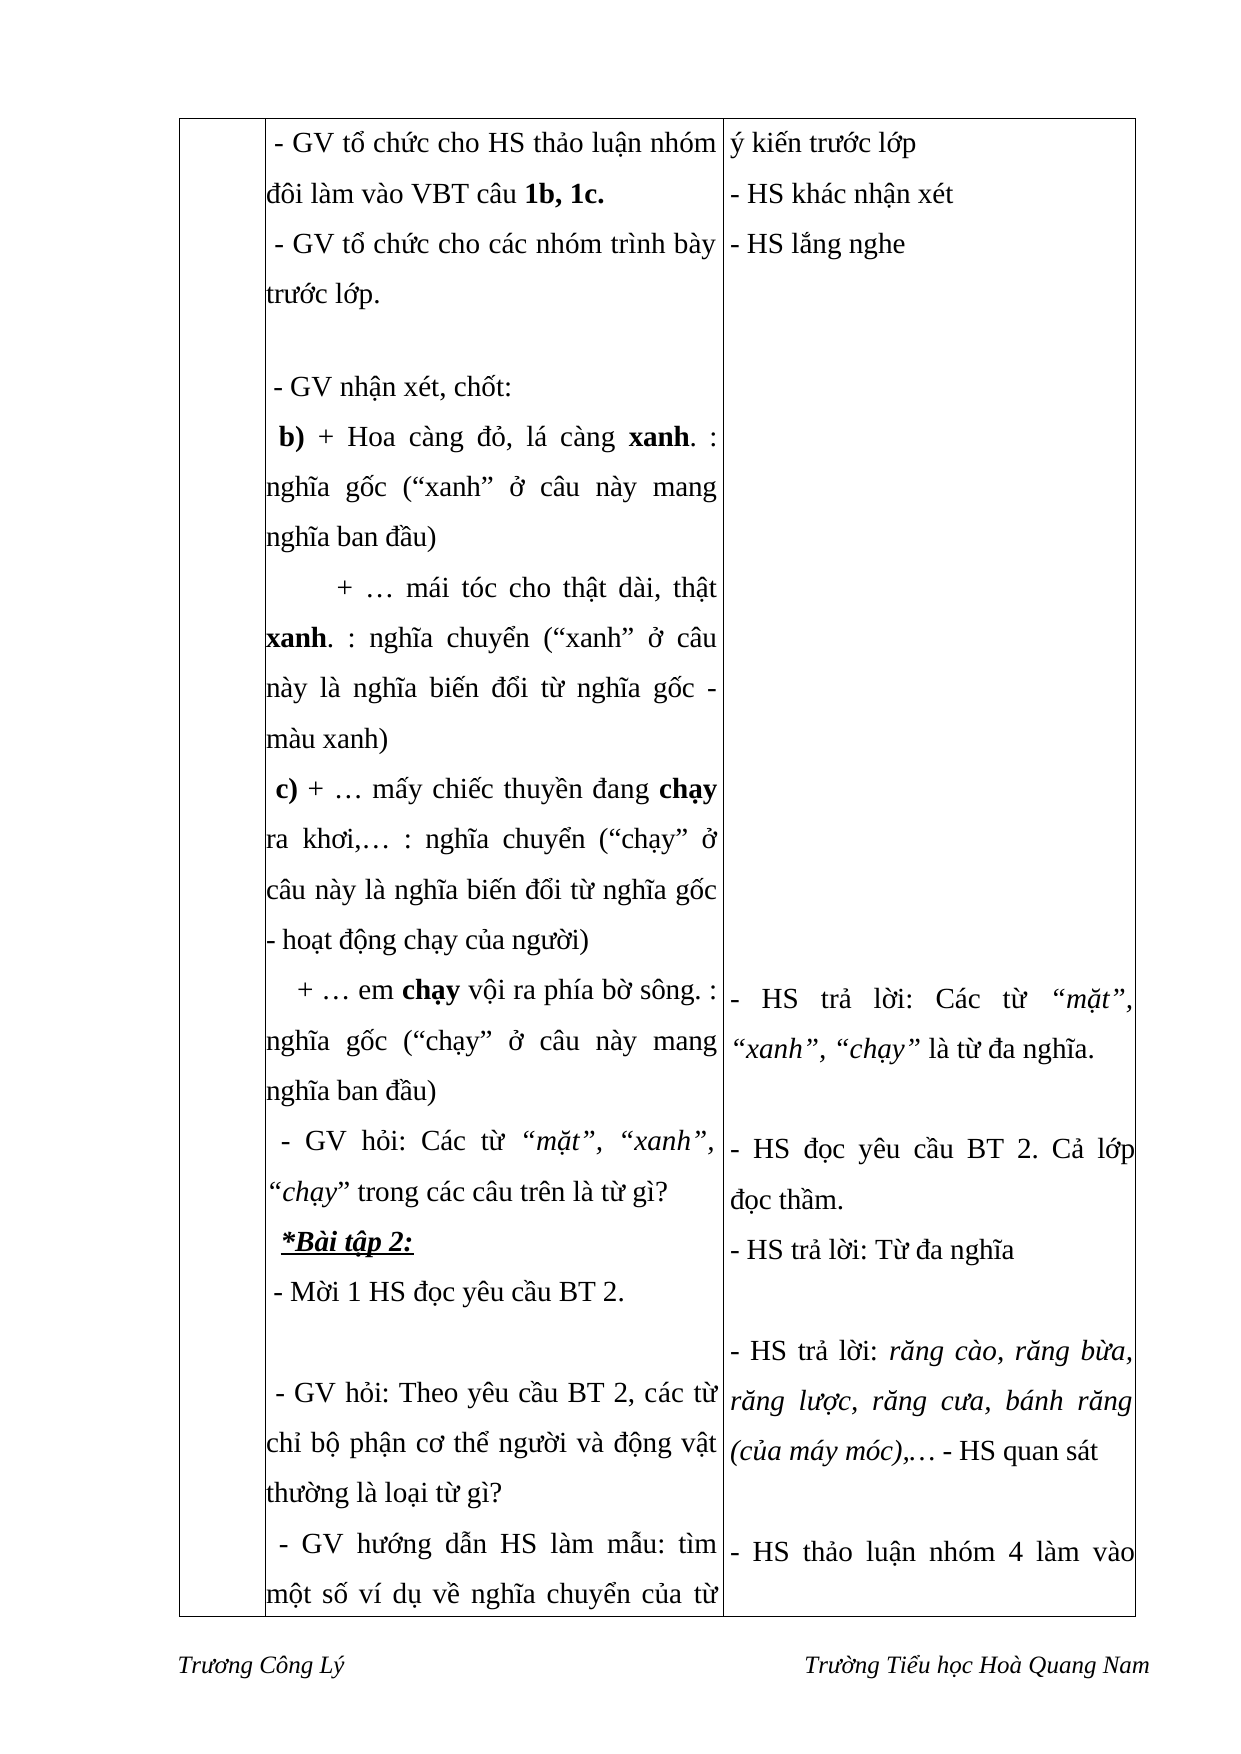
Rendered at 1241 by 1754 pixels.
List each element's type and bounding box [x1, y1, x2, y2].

table_cell [180, 119, 265, 1616]
table_cell [266, 119, 723, 1616]
table_cell [724, 119, 1135, 1616]
